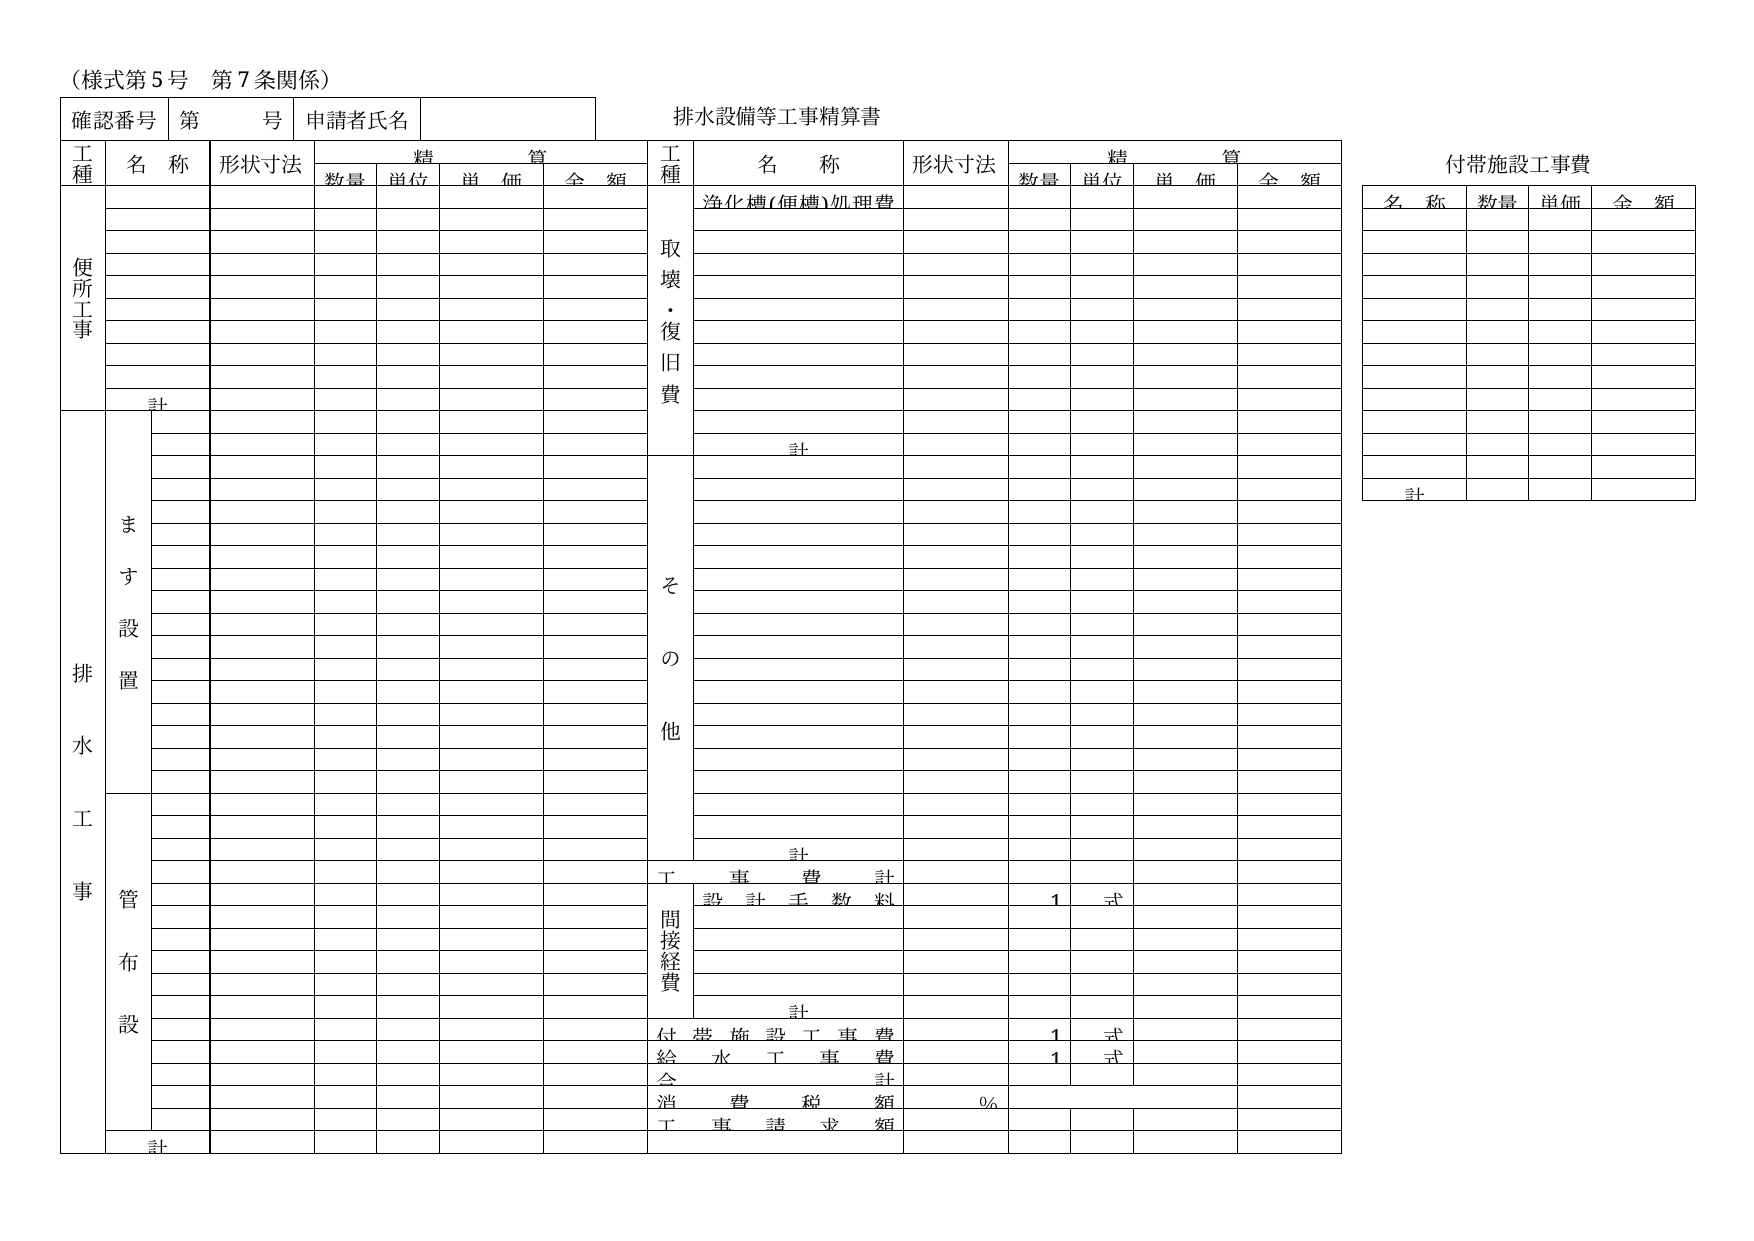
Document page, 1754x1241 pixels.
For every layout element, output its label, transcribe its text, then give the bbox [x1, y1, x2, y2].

table_cell [315, 839, 376, 860]
table_cell [1238, 996, 1341, 1018]
table_cell [1134, 1064, 1237, 1085]
table_cell [544, 186, 647, 208]
table_cell [1134, 704, 1237, 725]
table_cell [1134, 591, 1237, 613]
table_cell [377, 231, 439, 253]
table_cell [152, 929, 209, 950]
table_cell [1238, 794, 1341, 815]
table_cell [211, 1131, 314, 1153]
table_cell [694, 591, 903, 613]
table_cell [440, 951, 543, 973]
table_cell [1342, 500, 1696, 1153]
table_cell [544, 524, 647, 545]
table_cell [1592, 479, 1695, 500]
table_cell [1134, 1019, 1237, 1040]
table_cell 単価 [1529, 186, 1591, 208]
table_cell 工事請求額 [648, 1109, 903, 1130]
table_cell [544, 456, 647, 478]
table_cell [1238, 321, 1341, 343]
table_cell [1467, 434, 1528, 455]
table_cell [440, 299, 543, 320]
table_cell [315, 411, 376, 433]
table_cell [377, 524, 439, 545]
table_cell [440, 479, 543, 500]
table_cell [1467, 321, 1528, 343]
table_cell [377, 906, 439, 928]
table_cell [1009, 254, 1070, 275]
table_cell [1071, 456, 1133, 478]
table_cell [377, 1109, 439, 1130]
table_cell [1363, 456, 1466, 478]
table_cell [106, 299, 209, 320]
table_cell [1238, 614, 1341, 635]
table_header 第号 [169, 98, 293, 140]
table_cell [904, 929, 1008, 950]
table_cell [904, 479, 1008, 500]
table_cell [211, 816, 314, 838]
table_cell [440, 276, 543, 298]
table_cell [904, 299, 1008, 320]
table_cell [544, 411, 647, 433]
table_cell [315, 614, 376, 635]
table_cell [440, 794, 543, 815]
table_cell [1071, 704, 1133, 725]
table_cell [904, 389, 1008, 410]
table_cell [1238, 546, 1341, 568]
table_cell [1009, 906, 1070, 928]
table_cell [904, 546, 1008, 568]
table_cell [152, 681, 209, 703]
table_cell [440, 209, 543, 230]
table_cell [904, 951, 1008, 973]
table_cell [152, 614, 209, 635]
table_cell [440, 411, 543, 433]
table_cell 消費税額 [648, 1086, 903, 1108]
table_cell [544, 231, 647, 253]
table_cell [1592, 456, 1695, 478]
table_cell [440, 231, 543, 253]
table_cell [211, 411, 314, 433]
table_cell [440, 614, 543, 635]
table_cell [1009, 231, 1070, 253]
table_cell [904, 1041, 1008, 1063]
table_cell [648, 1131, 903, 1153]
table_cell [544, 726, 647, 748]
table_cell [152, 974, 209, 995]
table_cell [315, 209, 376, 230]
table_cell [315, 344, 376, 365]
table_cell [152, 659, 209, 680]
table_cell [211, 861, 314, 883]
table_cell [440, 434, 543, 455]
table_cell [377, 659, 439, 680]
table_cell [1071, 501, 1133, 523]
table_cell [1071, 929, 1133, 950]
table_cell [1071, 411, 1133, 433]
table_cell [1134, 929, 1237, 950]
table_cell [440, 591, 543, 613]
table_cell [211, 546, 314, 568]
table_cell [694, 546, 903, 568]
table_cell [440, 659, 543, 680]
table_cell 式 [1071, 1041, 1133, 1063]
table_cell [152, 1086, 209, 1108]
table_cell [904, 186, 1008, 208]
table_cell [211, 209, 314, 230]
table_cell [1009, 794, 1070, 815]
table_cell [904, 861, 1008, 883]
table_cell [315, 974, 376, 995]
table_cell [377, 434, 439, 455]
table_cell [377, 771, 439, 793]
table_header 排水設備等工事精算書 注：この精算書については、写しを設置者に渡すこと [596, 97, 1696, 140]
table_cell [544, 704, 647, 725]
table_cell [377, 794, 439, 815]
table_cell [1467, 299, 1528, 320]
table_cell [1009, 929, 1070, 950]
table_cell [1009, 344, 1070, 365]
table_cell [694, 906, 903, 928]
table_cell [544, 974, 647, 995]
table_cell [152, 951, 209, 973]
table_cell [377, 591, 439, 613]
table_cell 1 [1009, 1041, 1070, 1063]
table_cell [1071, 231, 1133, 253]
table_cell [1009, 546, 1070, 568]
table_cell ％ [904, 1086, 1008, 1108]
table_cell [1009, 726, 1070, 748]
table_cell [377, 726, 439, 748]
table_cell [315, 299, 376, 320]
table_cell [1134, 996, 1237, 1018]
table_cell [315, 479, 376, 500]
table_cell [1134, 884, 1237, 905]
table_cell 計 [106, 389, 209, 410]
table_cell [1467, 344, 1528, 365]
table_cell [440, 569, 543, 590]
table_cell [1467, 209, 1528, 230]
table_cell [904, 501, 1008, 523]
table_cell [544, 434, 647, 455]
table_cell [904, 884, 1008, 905]
table_cell [440, 929, 543, 950]
table_cell [1238, 434, 1341, 455]
table_cell [694, 726, 903, 748]
table_cell [211, 1019, 314, 1040]
table_cell [544, 366, 647, 388]
table_cell [544, 771, 647, 793]
table_cell [1529, 366, 1591, 388]
table_cell [1071, 591, 1133, 613]
table_cell [440, 816, 543, 838]
table_cell [1529, 411, 1591, 433]
table_cell [211, 254, 314, 275]
table_cell [1071, 569, 1133, 590]
table_cell [1009, 681, 1070, 703]
table_cell [544, 681, 647, 703]
table_cell [694, 231, 903, 253]
table_cell [152, 479, 209, 500]
table_cell [1071, 186, 1133, 208]
table_cell [440, 321, 543, 343]
table_cell [152, 704, 209, 725]
table_cell [544, 1041, 647, 1063]
table_cell [377, 1041, 439, 1063]
table_cell [1467, 231, 1528, 253]
table_cell [1134, 231, 1237, 253]
table_cell [1238, 1109, 1341, 1130]
table_cell [1009, 524, 1070, 545]
table_cell [1529, 299, 1591, 320]
table_cell [544, 794, 647, 815]
table_cell [377, 389, 439, 410]
table_cell [1134, 434, 1237, 455]
table_cell [544, 1109, 647, 1130]
table_cell [315, 501, 376, 523]
table_cell [1134, 749, 1237, 770]
table_cell [315, 906, 376, 928]
table_cell [694, 659, 903, 680]
table_cell [1134, 524, 1237, 545]
table_cell [440, 1041, 543, 1063]
table_cell [211, 681, 314, 703]
table_cell [1071, 996, 1133, 1018]
table_cell [106, 186, 209, 208]
table_cell [1238, 254, 1341, 275]
table_cell [904, 839, 1008, 860]
table_cell [440, 726, 543, 748]
table_cell [1009, 839, 1070, 860]
table_cell [211, 321, 314, 343]
table_cell [440, 681, 543, 703]
table_cell [315, 704, 376, 725]
table_cell [377, 456, 439, 478]
table_cell 名称 [1363, 186, 1466, 208]
table_cell [152, 996, 209, 1018]
table_cell [694, 389, 903, 410]
table_cell [106, 321, 209, 343]
table_cell [1134, 1041, 1237, 1063]
table_cell [315, 636, 376, 658]
table_cell [440, 344, 543, 365]
table_cell [1071, 344, 1133, 365]
table_cell [440, 254, 543, 275]
table_cell [694, 254, 903, 275]
table_cell [544, 1019, 647, 1040]
table_cell 精算 [315, 141, 647, 163]
table_cell [1238, 839, 1341, 860]
table_cell [211, 479, 314, 500]
table_cell [315, 816, 376, 838]
table_cell [904, 636, 1008, 658]
table_cell [1238, 389, 1341, 410]
table_cell [106, 276, 209, 298]
table_cell 1 [1009, 1019, 1070, 1040]
table_cell [315, 231, 376, 253]
table_cell [1238, 186, 1341, 208]
table_cell [1238, 974, 1341, 995]
table_cell [211, 231, 314, 253]
table_cell 金額 [1592, 186, 1695, 208]
table_cell [1071, 771, 1133, 793]
table_cell [1009, 636, 1070, 658]
table_cell 給水工事費 [648, 1041, 903, 1063]
table_cell [1071, 906, 1133, 928]
table_cell [1529, 254, 1591, 275]
table_cell [1238, 209, 1341, 230]
table_cell [1009, 389, 1070, 410]
table_cell [1238, 726, 1341, 748]
table_cell [904, 209, 1008, 230]
table_cell [904, 726, 1008, 748]
table_cell [1071, 1064, 1133, 1085]
table_cell [211, 456, 314, 478]
table_cell [544, 636, 647, 658]
table_cell [1009, 951, 1070, 973]
table_cell [1009, 614, 1070, 635]
table_cell [315, 254, 376, 275]
table_cell [1071, 614, 1133, 635]
table_cell [544, 861, 647, 883]
table_cell [211, 299, 314, 320]
table_cell [152, 816, 209, 838]
table_cell 数量 [1467, 186, 1528, 208]
table_cell [1009, 996, 1070, 1018]
table_cell [152, 501, 209, 523]
table_cell [152, 726, 209, 748]
table_cell [152, 749, 209, 770]
table_cell [152, 861, 209, 883]
table_cell [904, 231, 1008, 253]
table_cell [211, 366, 314, 388]
table_cell [1009, 479, 1070, 500]
table_cell [1009, 1086, 1237, 1108]
table_cell [377, 501, 439, 523]
table_cell [315, 951, 376, 973]
table_cell [315, 434, 376, 455]
table_cell [106, 254, 209, 275]
table_cell [904, 321, 1008, 343]
table_cell [1238, 299, 1341, 320]
table_cell [152, 906, 209, 928]
table_cell [694, 749, 903, 770]
table_cell [1238, 1041, 1341, 1063]
table_cell 取壊・復旧費 [648, 186, 693, 455]
table_cell [211, 1086, 314, 1108]
table_cell [211, 749, 314, 770]
table_cell [377, 254, 439, 275]
table_cell [1071, 681, 1133, 703]
table_cell 便所工事 [61, 186, 105, 410]
table_header [421, 98, 595, 140]
table_cell [1238, 276, 1341, 298]
table_cell [152, 434, 209, 455]
table_cell [211, 1041, 314, 1063]
table_cell [904, 749, 1008, 770]
table_cell [315, 726, 376, 748]
table_cell [1363, 389, 1466, 410]
table_cell [904, 1109, 1008, 1130]
table_cell [904, 591, 1008, 613]
table_cell [1467, 254, 1528, 275]
table_cell [904, 411, 1008, 433]
table_cell [1071, 321, 1133, 343]
table_cell [1071, 389, 1133, 410]
table_cell 合計 [648, 1064, 903, 1085]
table_cell [377, 299, 439, 320]
table_cell [152, 1041, 209, 1063]
table_cell [211, 884, 314, 905]
table_cell [544, 1064, 647, 1085]
table_cell [377, 681, 439, 703]
table_cell [1009, 704, 1070, 725]
table_cell [152, 771, 209, 793]
table_cell [694, 951, 903, 973]
table_cell [904, 524, 1008, 545]
table_cell [377, 951, 439, 973]
table_cell [377, 186, 439, 208]
table_cell [694, 794, 903, 815]
table_cell [544, 839, 647, 860]
table_cell [544, 816, 647, 838]
table_cell [440, 974, 543, 995]
table_cell [1467, 366, 1528, 388]
table_cell [377, 929, 439, 950]
table_cell [377, 479, 439, 500]
table_cell [440, 1064, 543, 1085]
table_cell [1009, 321, 1070, 343]
table_cell [544, 951, 647, 973]
table_cell [904, 1019, 1008, 1040]
table_cell [1592, 411, 1695, 433]
table_cell [904, 794, 1008, 815]
table_cell [1071, 366, 1133, 388]
table_cell [1238, 366, 1341, 388]
table_cell [1009, 299, 1070, 320]
table_cell [152, 1019, 209, 1040]
table_cell 1 [1009, 884, 1070, 905]
table_cell [1071, 816, 1133, 838]
table_cell [315, 1109, 376, 1130]
table_cell [1238, 569, 1341, 590]
table_cell 形状寸法 [211, 141, 314, 185]
table_cell [377, 704, 439, 725]
table_cell 金額 [1238, 164, 1341, 185]
table_cell [1467, 389, 1528, 410]
table_cell [1238, 1064, 1341, 1085]
table_cell [1592, 231, 1695, 253]
table_cell 間接経費 [648, 884, 693, 1018]
table_cell 式 [1071, 884, 1133, 905]
table_cell [315, 591, 376, 613]
table_cell [377, 636, 439, 658]
table_cell [1134, 411, 1237, 433]
table_cell [211, 524, 314, 545]
table_cell [1134, 951, 1237, 973]
table_cell [1134, 299, 1237, 320]
table_cell [904, 659, 1008, 680]
table_cell [1134, 659, 1237, 680]
table_cell [544, 254, 647, 275]
table_cell [315, 929, 376, 950]
table_cell [1342, 185, 1362, 500]
table_cell [315, 389, 376, 410]
table_cell [904, 614, 1008, 635]
table_cell [440, 524, 543, 545]
table_cell [1009, 659, 1070, 680]
table_cell [1134, 906, 1237, 928]
table_cell [1134, 209, 1237, 230]
table_cell [440, 749, 543, 770]
table_cell 単価 [1134, 164, 1237, 185]
table_cell [1134, 636, 1237, 658]
table_cell [1134, 456, 1237, 478]
table_cell [315, 276, 376, 298]
table_cell [377, 569, 439, 590]
table_cell [1238, 231, 1341, 253]
table_cell [1134, 861, 1237, 883]
table_cell [211, 906, 314, 928]
table_cell [211, 974, 314, 995]
table_cell [544, 996, 647, 1018]
table_cell 設計手数料 [694, 884, 903, 905]
table_cell [1134, 681, 1237, 703]
table_cell [1238, 636, 1341, 658]
table_cell [152, 794, 209, 815]
table_cell [544, 659, 647, 680]
table_cell [315, 771, 376, 793]
table_cell [377, 321, 439, 343]
table_cell [1134, 321, 1237, 343]
table_cell [1238, 659, 1341, 680]
table_cell [1134, 479, 1237, 500]
table_cell [1592, 434, 1695, 455]
table_cell [904, 906, 1008, 928]
table_cell [1238, 749, 1341, 770]
table_cell [904, 366, 1008, 388]
table_cell [211, 771, 314, 793]
table_cell [1238, 816, 1341, 838]
table_cell [544, 1131, 647, 1153]
table_cell [440, 186, 543, 208]
table_cell [1363, 366, 1466, 388]
table_cell 計 [1363, 479, 1466, 500]
table_cell [211, 569, 314, 590]
table_cell [544, 749, 647, 770]
table_cell [315, 996, 376, 1018]
table_cell [694, 929, 903, 950]
table_cell [1363, 299, 1466, 320]
table_cell [377, 1131, 439, 1153]
table_cell [1009, 411, 1070, 433]
table_cell 工種 [648, 141, 693, 185]
table_cell [152, 1109, 209, 1130]
table_cell [1134, 389, 1237, 410]
table_cell [1071, 434, 1133, 455]
table_cell [1592, 276, 1695, 298]
table_cell [440, 456, 543, 478]
table_cell [440, 839, 543, 860]
table_cell [377, 839, 439, 860]
table_cell [1363, 254, 1466, 275]
table_cell [1592, 344, 1695, 365]
table_cell [544, 546, 647, 568]
table_cell [377, 411, 439, 433]
table_cell [544, 569, 647, 590]
table_cell [1467, 479, 1528, 500]
table_cell 計 [694, 839, 903, 860]
table_cell [1134, 186, 1237, 208]
table_cell 計 [694, 434, 903, 455]
table_cell [904, 1131, 1008, 1153]
table_cell [315, 546, 376, 568]
table_cell [315, 456, 376, 478]
table_cell [377, 614, 439, 635]
table_cell [1009, 771, 1070, 793]
table_cell [694, 321, 903, 343]
table_cell [1009, 1131, 1070, 1153]
table_cell [211, 951, 314, 973]
table_cell [1363, 209, 1466, 230]
table_cell [544, 614, 647, 635]
table_cell [315, 794, 376, 815]
table_cell [544, 591, 647, 613]
table_cell [1071, 1109, 1133, 1130]
table_cell [1134, 254, 1237, 275]
table_cell [904, 434, 1008, 455]
table_cell 単価 [440, 164, 543, 185]
table_cell [211, 794, 314, 815]
table_cell [544, 929, 647, 950]
table_cell [1071, 1131, 1133, 1153]
table_cell [211, 636, 314, 658]
table_cell [1592, 209, 1695, 230]
table_cell [1363, 344, 1466, 365]
table_cell [440, 501, 543, 523]
table_cell [211, 344, 314, 365]
table_cell [377, 276, 439, 298]
table_cell [1134, 276, 1237, 298]
table_cell [1009, 434, 1070, 455]
table_cell [1009, 749, 1070, 770]
table_cell 排水工事 [61, 411, 105, 1153]
table_cell [315, 1086, 376, 1108]
table_cell [315, 659, 376, 680]
table_header 申請者氏名 [294, 98, 420, 140]
table_cell [1009, 861, 1070, 883]
table_cell 式 [1071, 1019, 1133, 1040]
table_cell [152, 546, 209, 568]
table_cell [694, 974, 903, 995]
table_cell [315, 749, 376, 770]
table_cell [211, 501, 314, 523]
table_cell [1009, 569, 1070, 590]
table_cell [1071, 276, 1133, 298]
table_cell [1009, 186, 1070, 208]
table_cell [1071, 861, 1133, 883]
table_cell 名称 [694, 141, 903, 185]
table_cell [1238, 704, 1341, 725]
table_cell [315, 321, 376, 343]
table_cell [440, 1086, 543, 1108]
table_cell [1238, 884, 1341, 905]
table_cell [904, 996, 1008, 1018]
table_cell [440, 389, 543, 410]
table_cell [440, 366, 543, 388]
table_cell [377, 546, 439, 568]
table_cell [1134, 569, 1237, 590]
table_cell [377, 749, 439, 770]
table_cell [904, 704, 1008, 725]
table_cell [904, 254, 1008, 275]
table_cell [1592, 366, 1695, 388]
table_cell [904, 771, 1008, 793]
table_cell [1134, 839, 1237, 860]
table_cell [694, 299, 903, 320]
table_cell [1071, 839, 1133, 860]
table_cell 形状寸法 [904, 141, 1008, 185]
table_cell [1071, 299, 1133, 320]
table_cell [1009, 366, 1070, 388]
table_cell [1238, 524, 1341, 545]
table_cell [544, 209, 647, 230]
table_cell [904, 344, 1008, 365]
table_cell [106, 344, 209, 365]
table_cell [694, 411, 903, 433]
table_cell [211, 659, 314, 680]
table_cell [211, 276, 314, 298]
table_cell 管布設 [106, 794, 151, 1130]
table_cell [1009, 1064, 1070, 1085]
table_cell 工種 [61, 141, 105, 185]
table_cell [1238, 591, 1341, 613]
table_cell [1134, 771, 1237, 793]
table_cell 単位 [377, 164, 439, 185]
table_cell [211, 996, 314, 1018]
table_cell [544, 479, 647, 500]
table_cell [1009, 1109, 1070, 1130]
table_cell [1238, 681, 1341, 703]
table_cell [1134, 1109, 1237, 1130]
table_cell [1071, 974, 1133, 995]
table_cell [694, 456, 903, 478]
table_cell [1134, 501, 1237, 523]
table_cell [1134, 1131, 1237, 1153]
table_cell [1071, 546, 1133, 568]
table_cell [377, 816, 439, 838]
table_cell [152, 569, 209, 590]
table_cell [1529, 389, 1591, 410]
table_cell [1467, 276, 1528, 298]
table_cell [1134, 614, 1237, 635]
table_cell [377, 996, 439, 1018]
table_cell [211, 929, 314, 950]
table_cell 単位 [1071, 164, 1133, 185]
table_cell [1467, 456, 1528, 478]
table_cell [1363, 411, 1466, 433]
table_cell 数量 [1009, 164, 1070, 185]
text （様式第5号 第7条関係） [59, 62, 1695, 97]
table_cell [544, 1086, 647, 1108]
table_cell [1238, 1131, 1341, 1153]
table_cell [315, 1041, 376, 1063]
table_cell [211, 726, 314, 748]
table_cell [694, 771, 903, 793]
table_cell [440, 771, 543, 793]
table_cell [377, 1064, 439, 1085]
table_cell [904, 681, 1008, 703]
table_cell [1238, 411, 1341, 433]
table_cell [315, 1019, 376, 1040]
table_cell [544, 884, 647, 905]
table_cell [315, 366, 376, 388]
table_cell [1529, 276, 1591, 298]
table_cell [211, 1109, 314, 1130]
table_cell [152, 839, 209, 860]
table_cell [1238, 1086, 1341, 1108]
table_cell [544, 906, 647, 928]
table_cell 精算 [1009, 141, 1341, 163]
table_cell 付帯施設工事費 [1342, 140, 1696, 185]
table_cell [315, 681, 376, 703]
table_cell 名称 [106, 141, 209, 185]
table_cell [315, 861, 376, 883]
table_cell [1009, 591, 1070, 613]
table_cell [440, 996, 543, 1018]
table_cell [1529, 344, 1591, 365]
table_cell [152, 884, 209, 905]
table_cell [904, 276, 1008, 298]
table_cell [1592, 299, 1695, 320]
table_cell 計 [106, 1131, 209, 1153]
table_cell [1071, 254, 1133, 275]
table_cell 計 [694, 996, 903, 1018]
table_cell [211, 591, 314, 613]
table_cell [694, 479, 903, 500]
table_cell [377, 209, 439, 230]
table_cell [1134, 546, 1237, 568]
table_cell その他 [648, 456, 693, 860]
table_cell [694, 344, 903, 365]
table_cell [1134, 726, 1237, 748]
table_cell [1071, 479, 1133, 500]
table_cell [440, 906, 543, 928]
table_cell [440, 1019, 543, 1040]
table_cell 数量 [315, 164, 376, 185]
table_cell [1238, 1019, 1341, 1040]
table_cell [904, 974, 1008, 995]
table_cell 金額 [544, 164, 647, 185]
table_cell [315, 569, 376, 590]
table_cell [1238, 501, 1341, 523]
table_cell [1529, 479, 1591, 500]
table_cell [1529, 231, 1591, 253]
table_cell [1529, 209, 1591, 230]
table_cell [694, 681, 903, 703]
table_cell [1134, 366, 1237, 388]
table_cell [1529, 321, 1591, 343]
table_cell [1529, 456, 1591, 478]
table_cell ます設置 [106, 411, 151, 793]
table_cell [1363, 231, 1466, 253]
table_cell [694, 276, 903, 298]
table_cell [211, 614, 314, 635]
table_cell [544, 276, 647, 298]
table_cell [211, 434, 314, 455]
table_cell [1467, 411, 1528, 433]
table_cell [694, 209, 903, 230]
table_cell [106, 209, 209, 230]
table_cell [1238, 951, 1341, 973]
table_cell [377, 1019, 439, 1040]
table_cell [106, 231, 209, 253]
table_cell [1071, 726, 1133, 748]
table_cell [440, 884, 543, 905]
table_cell [544, 501, 647, 523]
table_cell [1238, 861, 1341, 883]
table_cell [1009, 209, 1070, 230]
table_cell 浄化槽(便槽)処理費 [694, 186, 903, 208]
table_cell [377, 344, 439, 365]
table_cell [211, 1064, 314, 1085]
table_cell [694, 816, 903, 838]
table_cell [1363, 321, 1466, 343]
table_cell [544, 321, 647, 343]
table_cell [152, 1064, 209, 1085]
table_cell [211, 704, 314, 725]
table_cell [904, 816, 1008, 838]
table_cell [904, 569, 1008, 590]
table_cell [106, 366, 209, 388]
table_cell [440, 546, 543, 568]
table_cell 付帯施設工事費 [648, 1019, 903, 1040]
table_cell [1238, 929, 1341, 950]
table_cell [440, 1109, 543, 1130]
table_cell [904, 1064, 1008, 1085]
table_cell [1238, 479, 1341, 500]
table_cell [1238, 344, 1341, 365]
table_cell [152, 456, 209, 478]
table_cell [211, 389, 314, 410]
table_cell [377, 861, 439, 883]
table_cell [1009, 501, 1070, 523]
table_cell [211, 839, 314, 860]
table_cell [1363, 434, 1466, 455]
table_cell [1238, 771, 1341, 793]
table_cell [152, 524, 209, 545]
table_cell [694, 704, 903, 725]
table_cell [1238, 906, 1341, 928]
table_cell [1134, 794, 1237, 815]
table_cell [377, 974, 439, 995]
table_cell [152, 636, 209, 658]
table_cell [1071, 524, 1133, 545]
table_cell [1071, 951, 1133, 973]
table_cell [315, 1131, 376, 1153]
table_cell [440, 861, 543, 883]
table_cell [1134, 816, 1237, 838]
table_cell [1529, 434, 1591, 455]
table_cell [440, 704, 543, 725]
table_cell [1592, 254, 1695, 275]
table_cell [152, 591, 209, 613]
table_cell [1009, 974, 1070, 995]
table_cell [377, 884, 439, 905]
table_cell [315, 884, 376, 905]
table_cell [1592, 321, 1695, 343]
table_cell [1071, 794, 1133, 815]
table_cell [694, 366, 903, 388]
table_cell [377, 366, 439, 388]
table_cell [1071, 636, 1133, 658]
table_cell [211, 186, 314, 208]
table_cell [1009, 816, 1070, 838]
table_cell [440, 636, 543, 658]
table_cell [544, 299, 647, 320]
table_cell [440, 1131, 543, 1153]
table_cell [544, 344, 647, 365]
table_cell [315, 186, 376, 208]
table_cell [1592, 389, 1695, 410]
table_cell [377, 1086, 439, 1108]
table_cell [904, 456, 1008, 478]
table_cell [1071, 749, 1133, 770]
table_cell [694, 614, 903, 635]
table_cell [1134, 974, 1237, 995]
table_cell [1071, 209, 1133, 230]
table_cell [544, 389, 647, 410]
table_cell [1009, 456, 1070, 478]
table_cell [1009, 276, 1070, 298]
table_cell [1071, 659, 1133, 680]
table_cell 工事費計 [648, 861, 903, 883]
table_header 確認番号 [61, 98, 168, 140]
table_cell [694, 636, 903, 658]
table_cell [1363, 276, 1466, 298]
table_cell [152, 411, 209, 433]
table_cell [315, 524, 376, 545]
table_cell [315, 1064, 376, 1085]
table_cell [694, 524, 903, 545]
table_cell [694, 501, 903, 523]
table_cell [1238, 456, 1341, 478]
table_cell [694, 569, 903, 590]
table_cell [1134, 344, 1237, 365]
